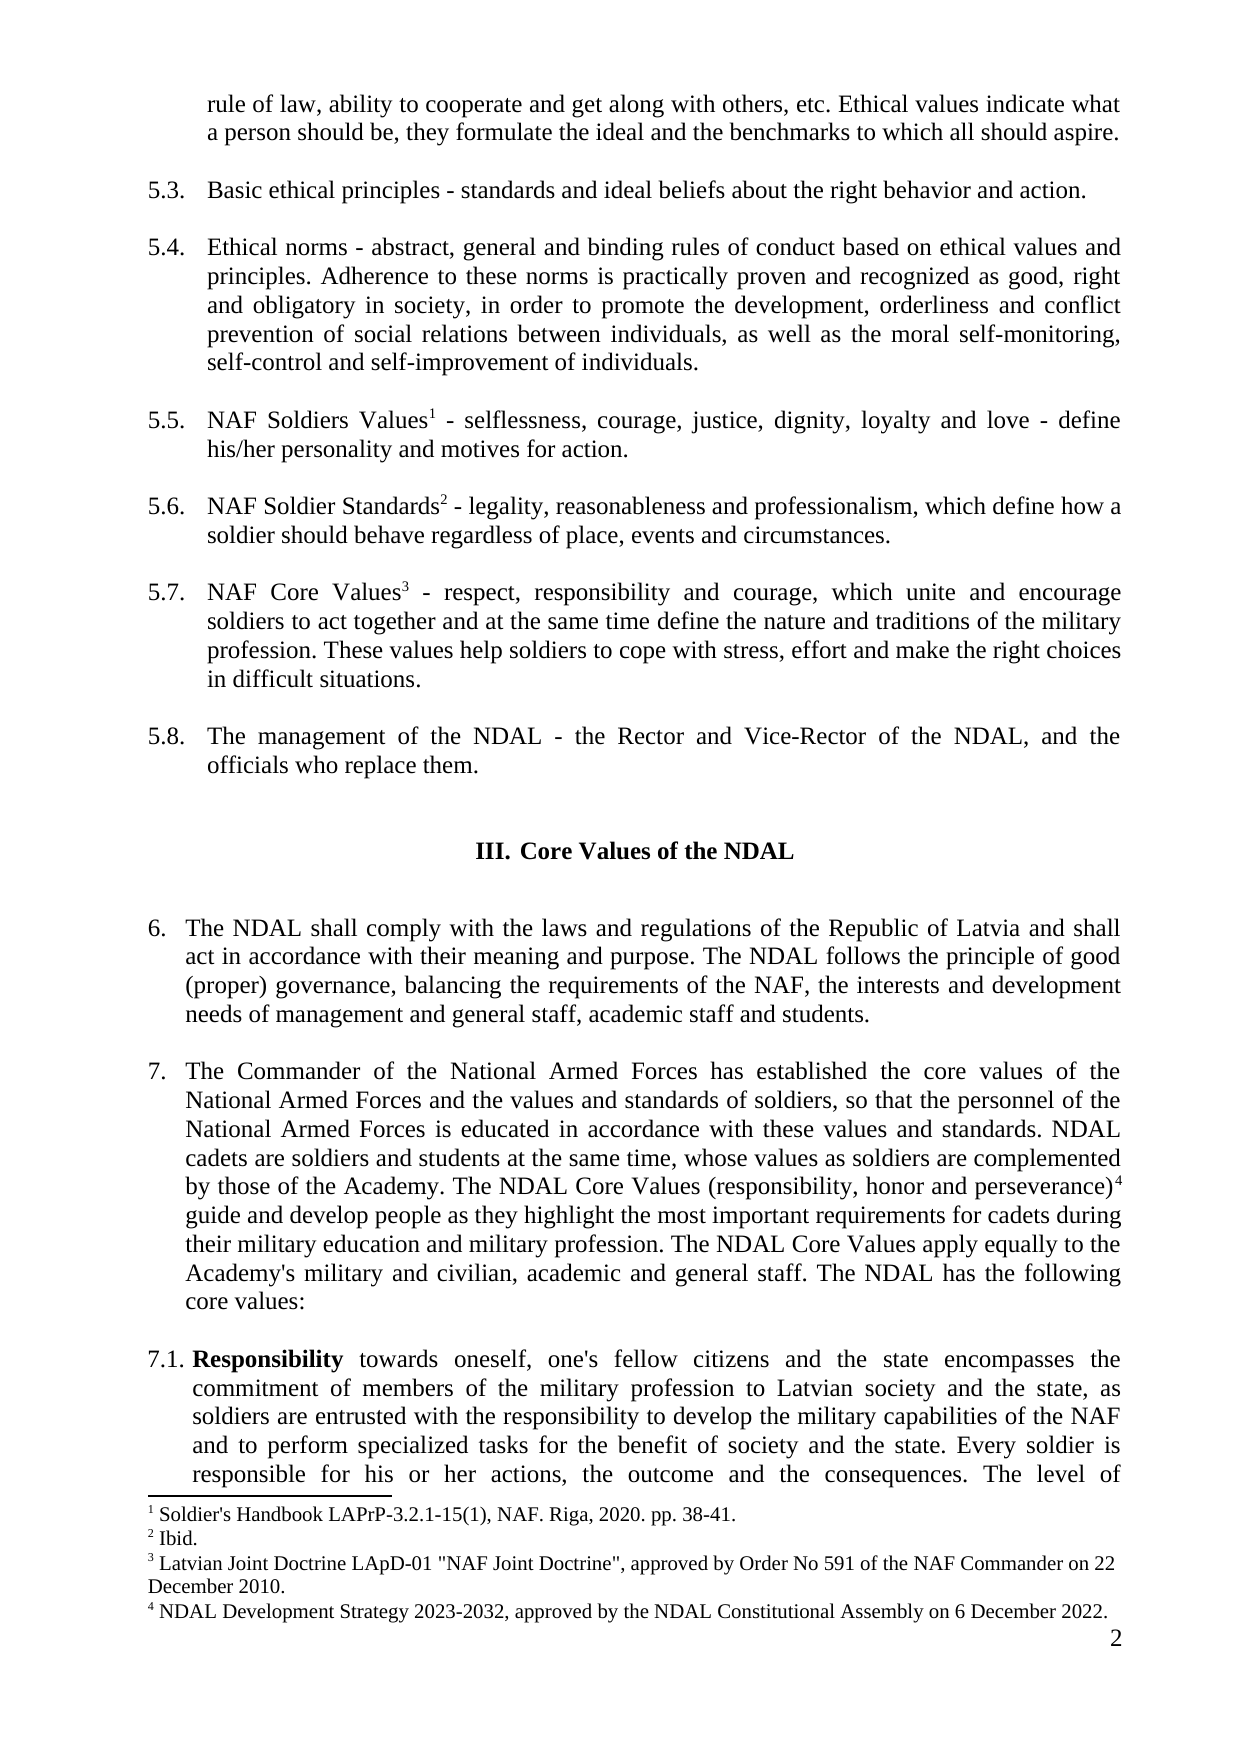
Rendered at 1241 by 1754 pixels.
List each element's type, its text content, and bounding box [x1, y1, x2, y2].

list NAF Core Values - respect, responsibility and courage, which unite and encourage soldiers to act together and at the same time define the nature and traditions of the military profession. These values help soldiers to cope with stress, effort and make the right choices in difficult situations. [148, 577, 1122, 692]
list Core Values of the NDAL [148, 836, 1122, 865]
list Basic ethical principles - standards and ideal beliefs about the right behavior and action. [148, 175, 1122, 204]
list The Commander of the National Armed Forces has established the core values of the National Armed Forces and the values and standards of soldiers, so that the personnel of the National Armed Forces is educated in accordance with these values and standards. NDAL cadets are soldiers and students at the same time, whose values as soldiers are complemented by those of the Academy. The NDAL Core Values (responsibility, honor and perseverance) guide and develop people as they highlight the most important requirements for cadets during their military education and military profession. The NDAL Core Values apply equally to the Academy's military and civilian, academic and general staff. The NDAL has the following core values: [148, 1056, 1122, 1315]
list The NDAL shall comply with the laws and regulations of the Republic of Latvia and shall act in accordance with their meaning and purpose. The NDAL follows the principle of good (proper) governance, balancing the requirements of the NAF, the interests and development needs of management and general staff, academic staff and students. [148, 913, 1122, 1028]
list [148, 89, 1122, 146]
list NAF Soldiers Values - selflessness, courage, justice, dignity, loyalty and love - define his/her personality and motives for action. [148, 405, 1122, 462]
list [147, 1344, 1122, 1488]
list Ethical norms - abstract, general and binding rules of conduct based on ethical values and principles. Adherence to these norms is practically proven and recognized as good, right and obligatory in society, in order to promote the development, orderliness and conflict prevention of social relations between individuals, as well as the moral self-monitoring, self-control and self-improvement of individuals. [148, 232, 1122, 376]
list NAF Soldier Standards - legality, reasonableness and professionalism, which define how a soldier should behave regardless of place, events and circumstances. [148, 491, 1122, 549]
list The management of the NDAL - the Rector and Vice-Rector of the NDAL, and the officials who replace them. [148, 721, 1122, 779]
